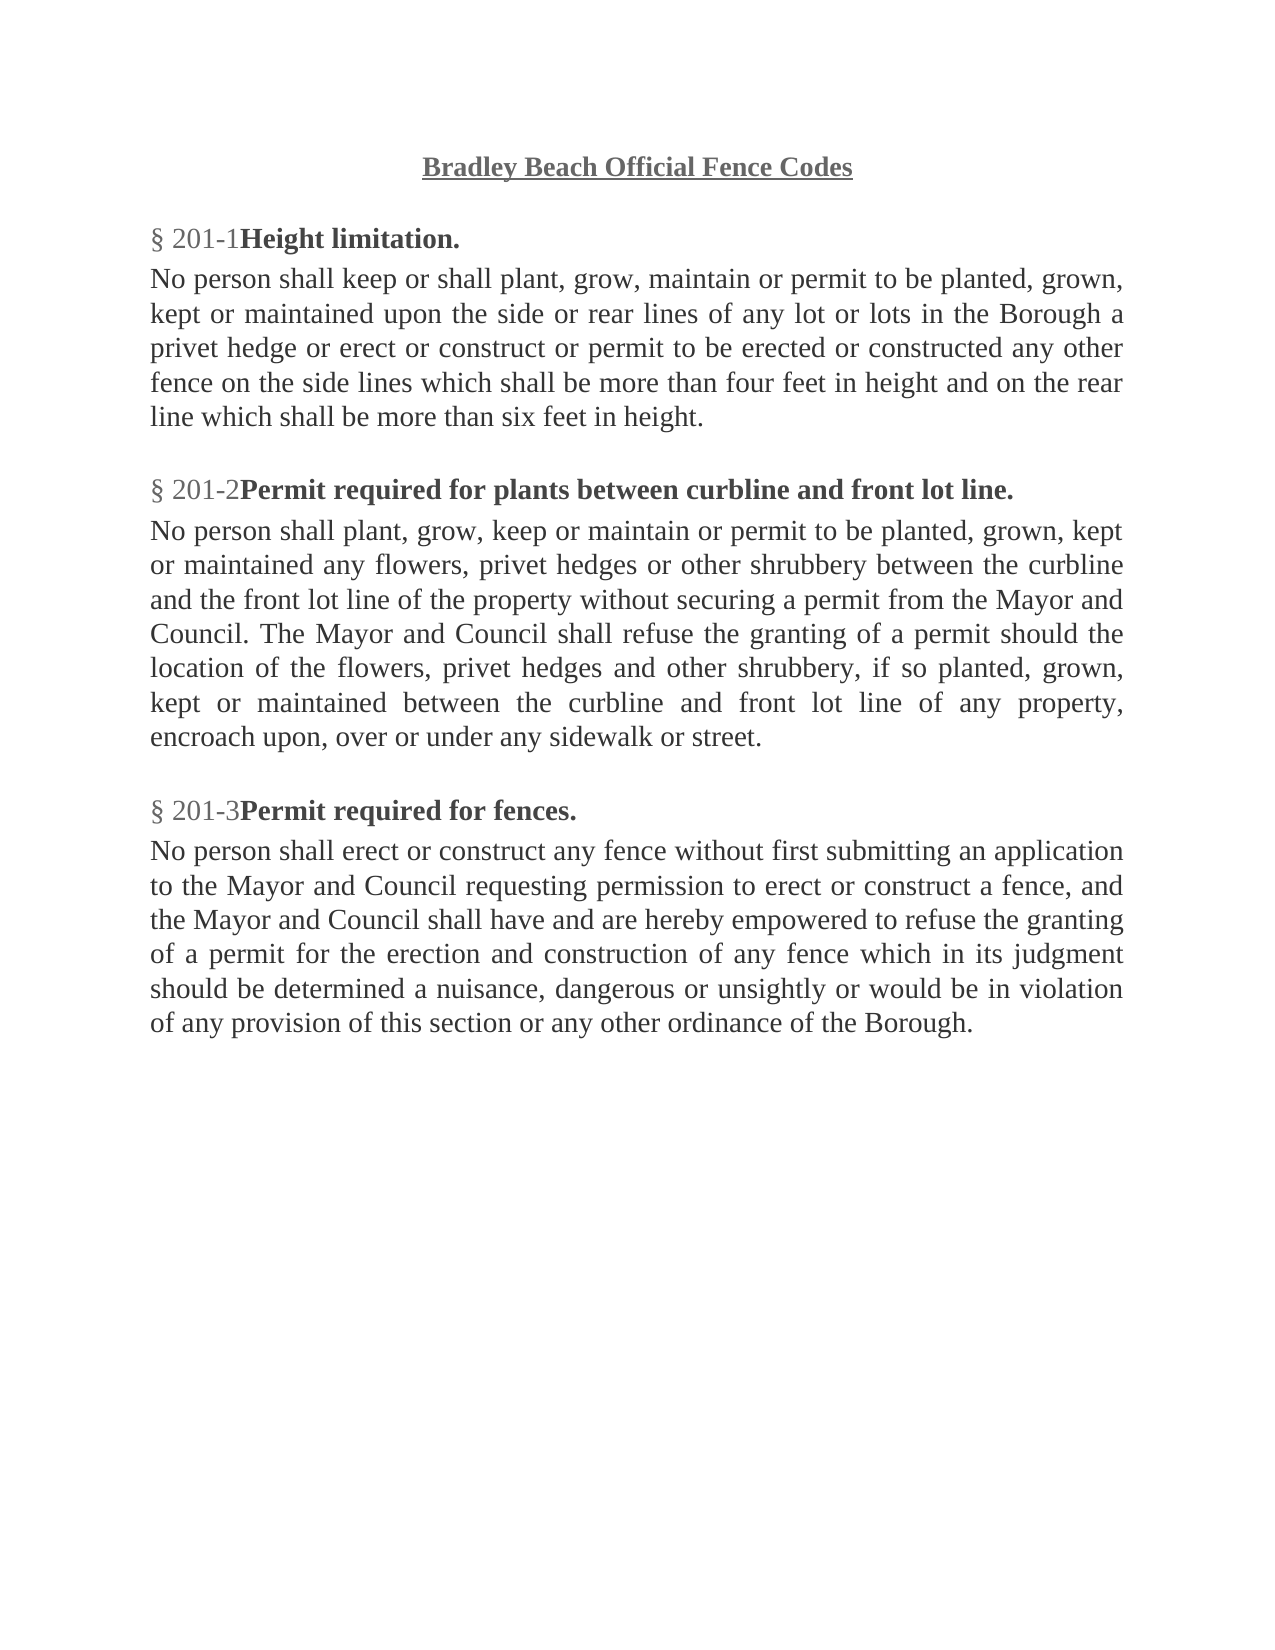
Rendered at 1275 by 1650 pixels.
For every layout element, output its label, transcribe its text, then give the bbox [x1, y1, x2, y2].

text Bradley Beach Official Fence Codes [150, 150, 1125, 182]
text § 201-3Permit required for fences. [150, 793, 1125, 826]
text No person shall keep or shall plant, grow, maintain or permit to be planted, grown, kept or maintained upon the side or rear lines of any lot or lots in the Borough a privet hedge or erect or construct or permit to be erected or constructed any other fence on the side lines which shall be more than four feet in height and on the rear line which shall be more than six feet in height. [150, 261, 1125, 433]
text § 201-1Height limitation. [150, 189, 1125, 254]
text § 201-2Permit required for plants between curbline and front lot line. [150, 472, 1125, 506]
text No person shall erect or construct any fence without first submitting an application to the Mayor and Council requesting permission to erect or construct a fence, and the Mayor and Council shall have and are hereby empowered to refuse the granting of a permit for the erection and construction of any fence which in its judgment should be determined a nuisance, dangerous or unsightly or would be in violation of any provision of this section or any other ordinance of the Borough. [150, 832, 1125, 1039]
text No person shall plant, grow, keep or maintain or permit to be planted, grown, kept or maintained any flowers, privet hedges or other shrubbery between the curbline and the front lot line of the property without securing a permit from the Mayor and Council. The Mayor and Council shall refuse the granting of a permit should the location of the flowers, privet hedges and other shrubbery, if so planted, grown, kept or maintained between the curbline and front lot line of any property, encroach upon, over or under any sidewalk or street. [150, 512, 1125, 753]
